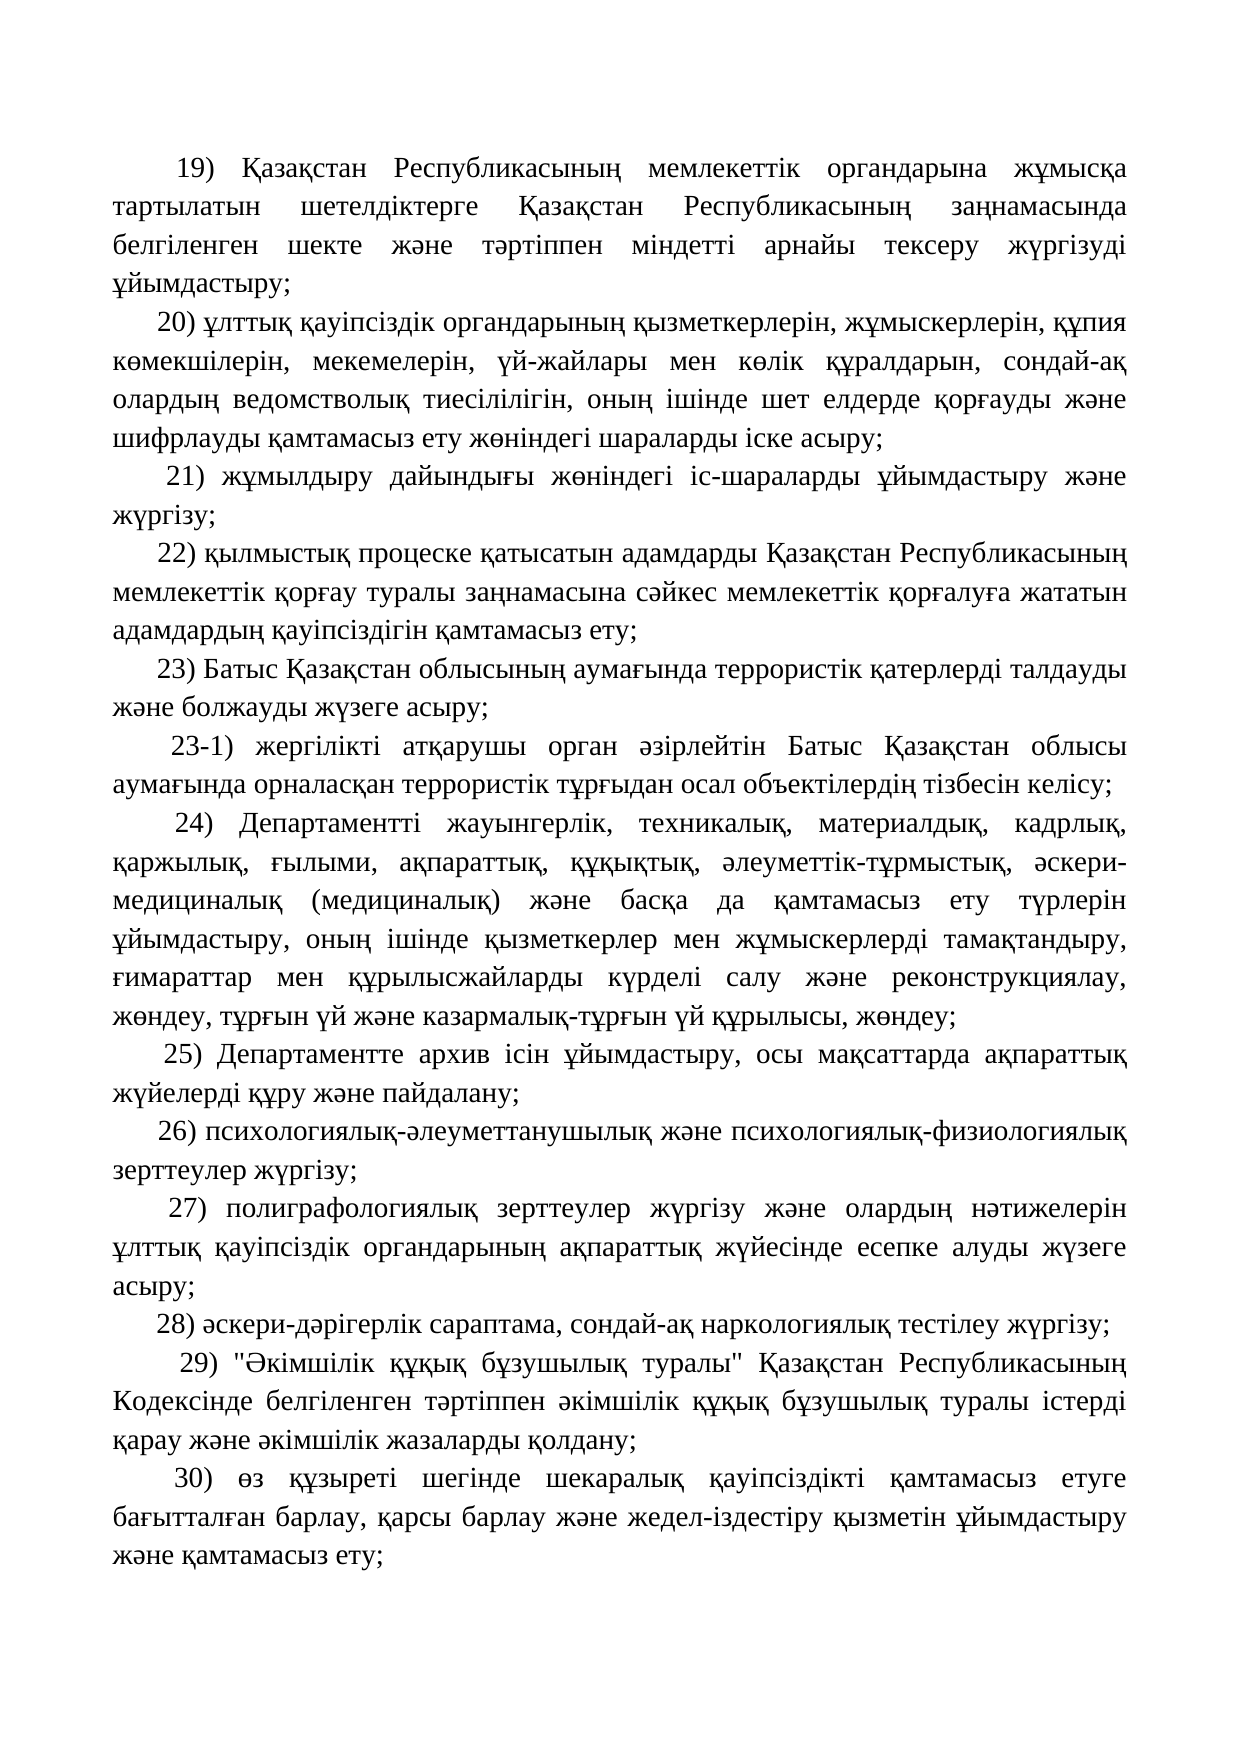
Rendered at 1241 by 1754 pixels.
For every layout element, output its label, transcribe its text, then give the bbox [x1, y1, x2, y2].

text 27) полиграфологиялық зерттеулер жүргізу және олардың нәтижелерін ұлттық қауіпсіздік органдарының ақпараттық жүйесінде есепке алуды жүзеге асыру; [112, 1191, 1128, 1301]
text 21) жұмылдыру дайындығы жөніндегі іс-шараларды ұйымдастыру және жүргізу; [112, 458, 1128, 530]
text 30) өз құзыреті шегінде шекаралық қауіпсіздікті қамтамасыз етуге бағытталған барлау, қарсы барлау және жедел-іздестіру қызметін ұйымдастыру және қамтамасыз ету; [112, 1460, 1128, 1571]
text 23-1) жергілікті атқарушы орган әзірлейтін Батыс Қазақстан облысы аумағында орналасқан террористік тұрғыдан осал объектілердің тізбесін келісу; [112, 728, 1128, 800]
text 25) Департаментте архив ісін ұйымдастыру, осы мақсаттарда ақпараттық жүйелерді құру және пайдалану; [112, 1036, 1128, 1108]
text 23) Батыс Қазақстан облысының аумағында террористік қатерлерді талдауды және болжауды жүзеге асыру; [112, 651, 1128, 723]
text 24) Департаментті жауынгерлік, техникалық, материалдық, кадрлық, қаржылық, ғылыми, ақпараттық, құқықтық, әлеуметтік-тұрмыстық, әскери-медициналық (медициналық) және басқа да қамтамасыз ету түрлерін ұйымдастыру, оның ішінде қызметкерлер мен жұмыскерлерді тамақтандыру, ғимараттар мен құрылысжайларды күрделі салу және реконструкциялау, жөндеу, тұрғын үй және казармалық-тұрғын үй құрылысы, жөндеу; [112, 805, 1128, 1031]
text 22) қылмыстық процеске қатысатын адамдарды Қазақстан Республикасының мемлекеттік қорғау туралы заңнамасына сәйкес мемлекеттік қорғалуға жататын адамдардың қауіпсіздігін қамтамасыз ету; [112, 535, 1128, 646]
text 29) "Әкімшілік құқық бұзушылық туралы" Қазақстан Республикасының Кодексінде белгіленген тәртіппен әкімшілік құқық бұзушылық туралы істерді қарау және әкімшілік жазаларды қолдану; [112, 1345, 1128, 1455]
text 26) психологиялық-әлеуметтанушылық және психологиялық-физиологиялық зерттеулер жүргізу; [112, 1113, 1128, 1186]
text 28) әскери-дәрігерлік сараптама, сондай-ақ наркологиялық тестілеу жүргізу; [112, 1306, 1128, 1340]
